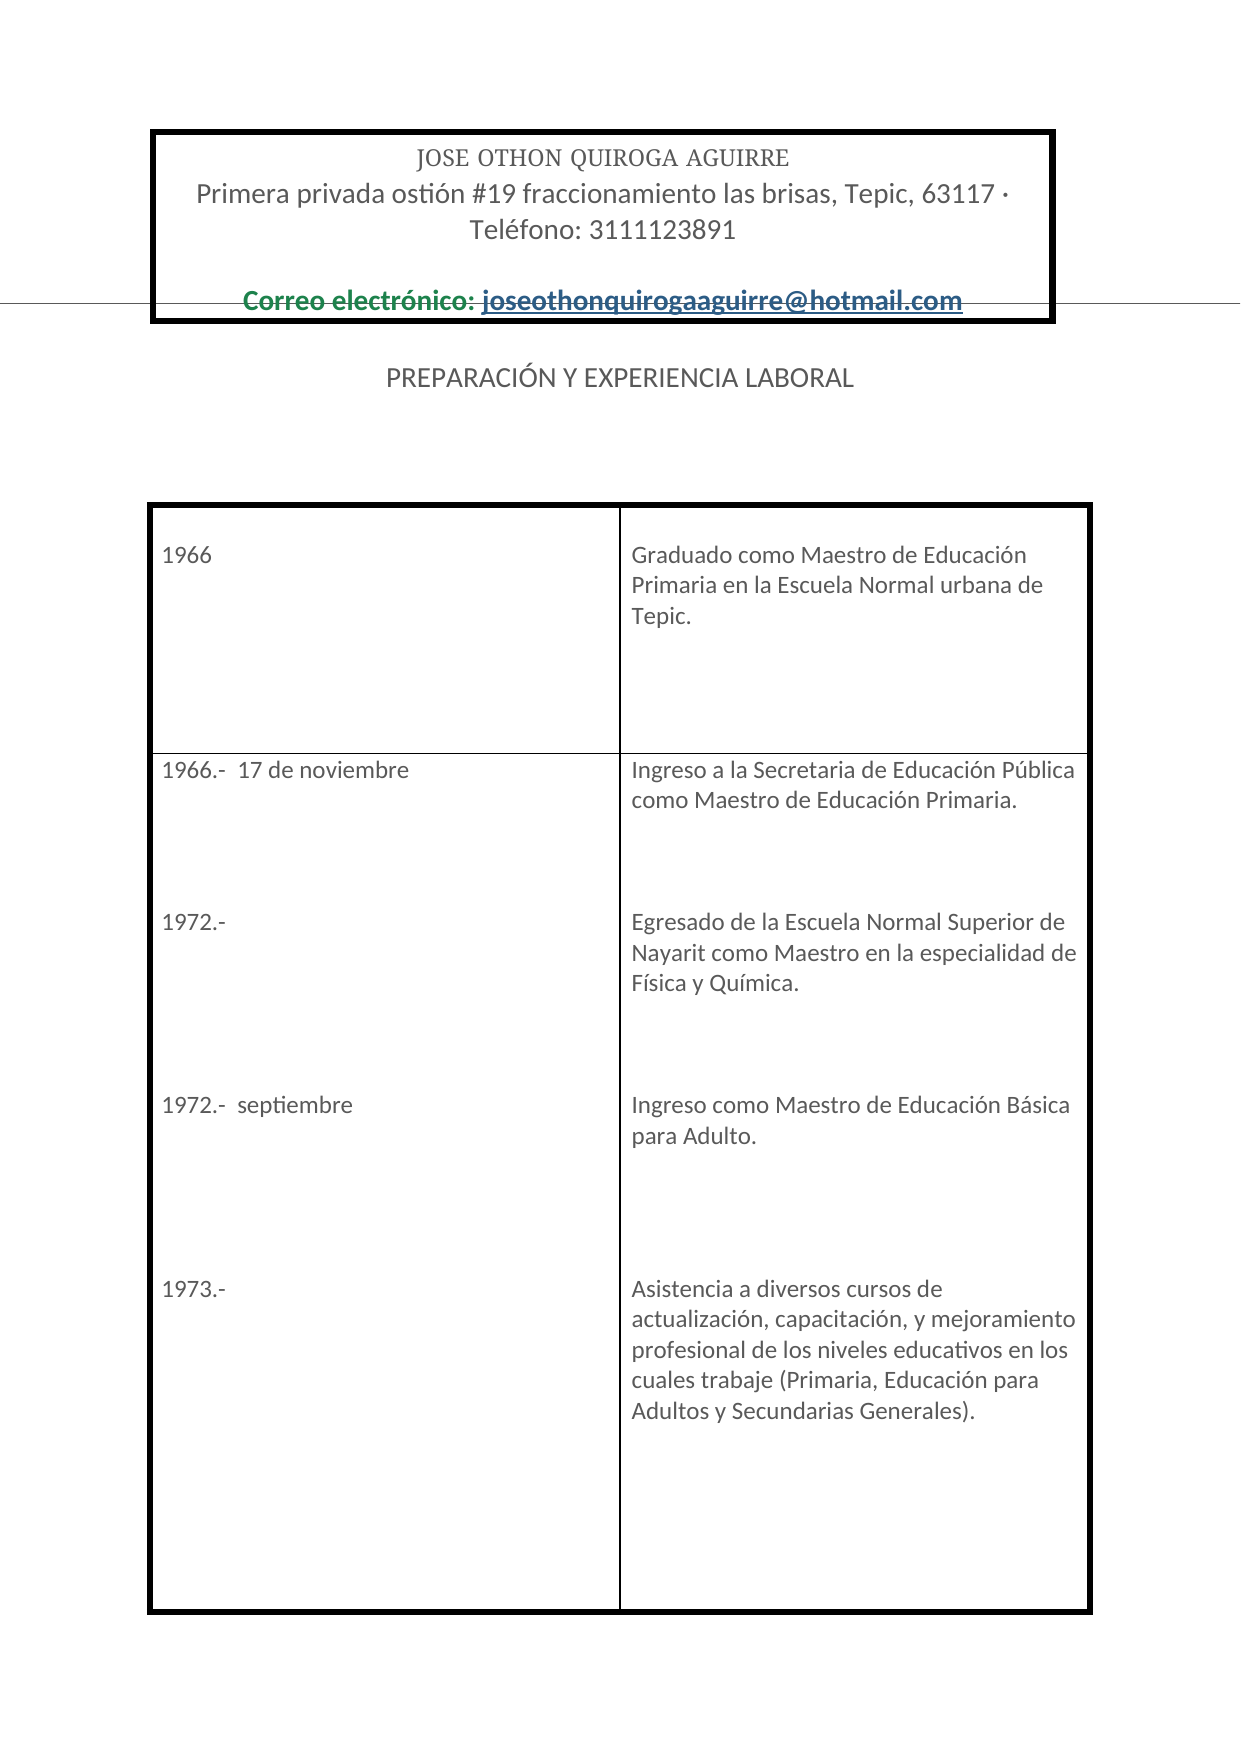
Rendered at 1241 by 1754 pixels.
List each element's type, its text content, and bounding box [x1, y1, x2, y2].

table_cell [621, 754, 1087, 1608]
table_header 1966 [153, 508, 619, 752]
table_header Graduado como Maestro de Educación Primaria en la Escuela Normal urbana de Tepic. [621, 508, 1087, 752]
table_header jose othon quiroga aguirre Primera privada ostión #19 fraccionamiento las brisas, Tepic, 63117 · Teléfono: 3111123891 Correo electrónico: joseothonquirogaaguirre@hotmail.com [156, 135, 1049, 318]
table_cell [153, 754, 619, 1608]
text PREPARACIÓN Y EXPERIENCIA LABORAL [150, 359, 1090, 395]
